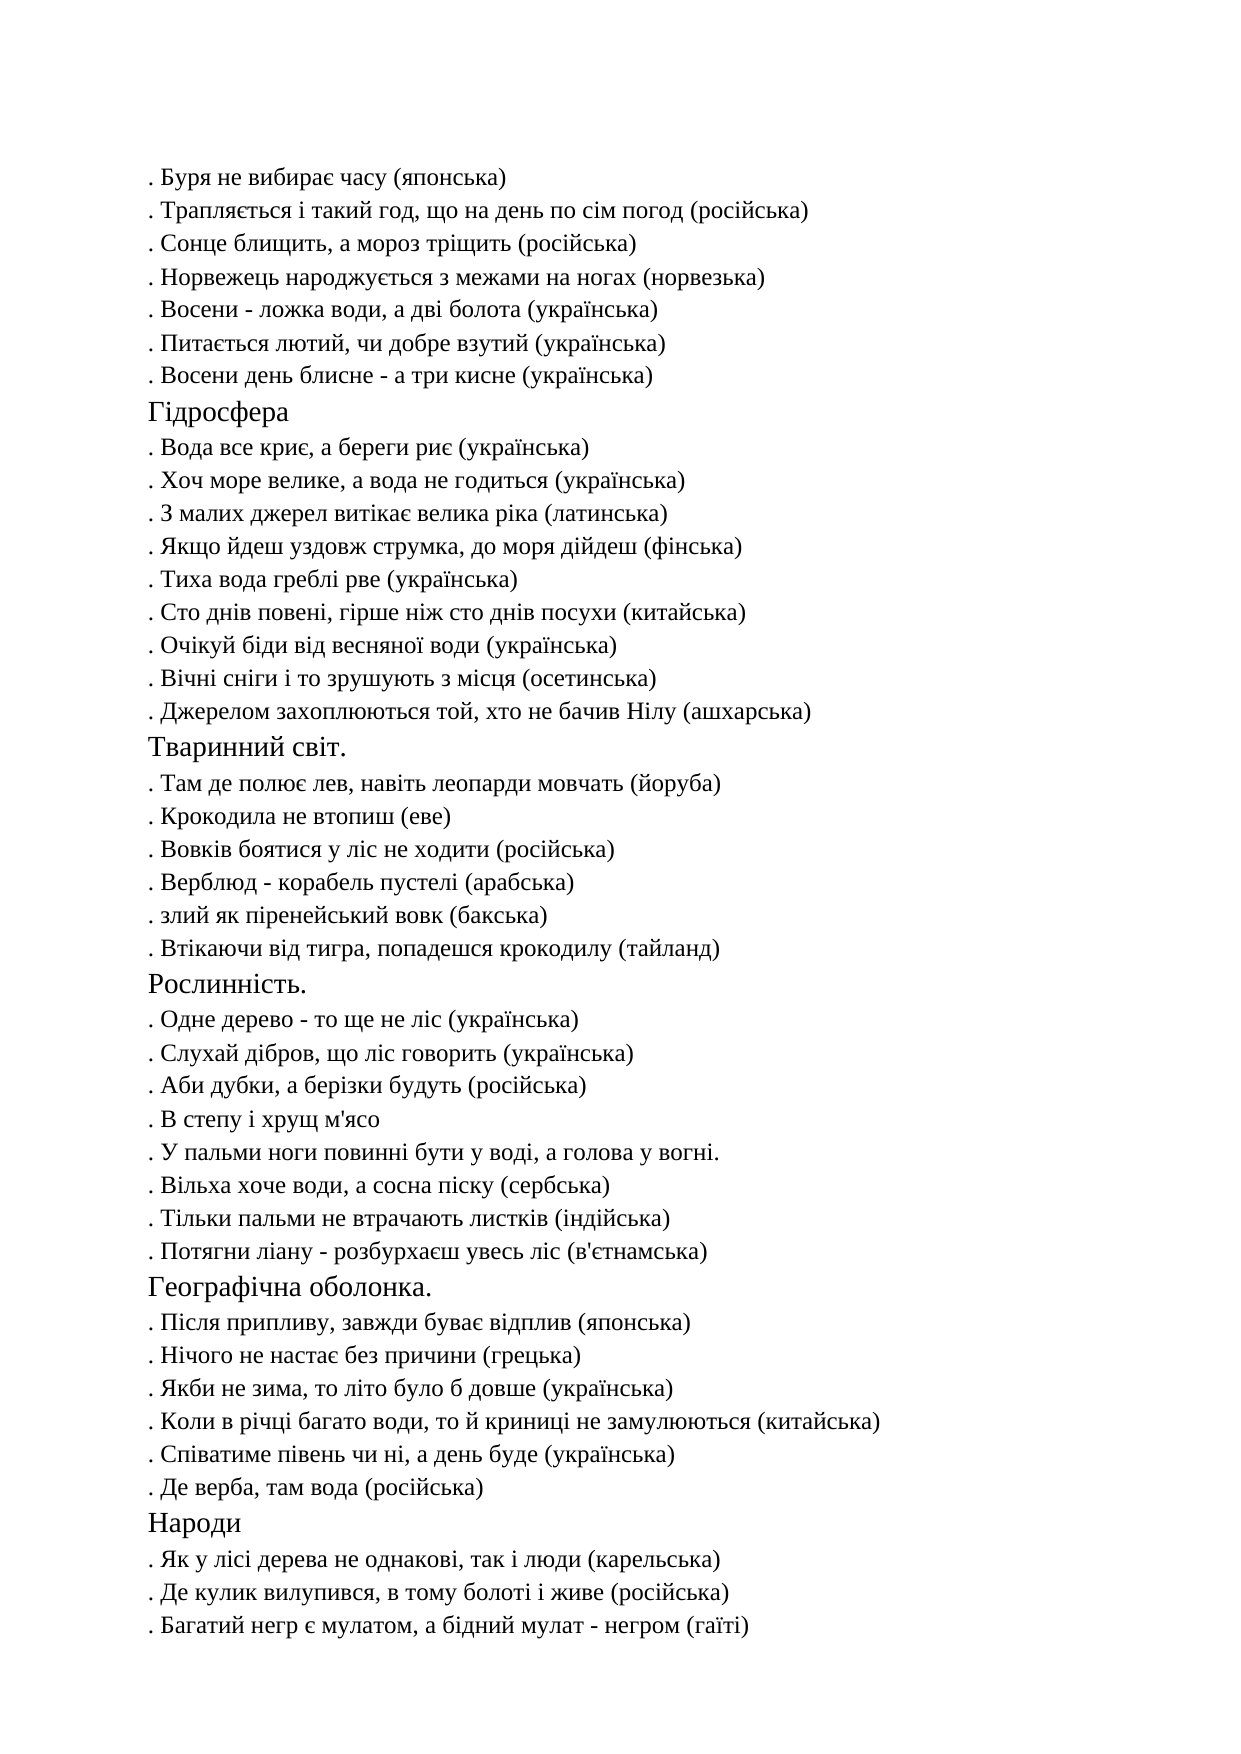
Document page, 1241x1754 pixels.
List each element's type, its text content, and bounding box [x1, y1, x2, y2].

text Тваринний світ. [148, 729, 1152, 763]
text . Багатий негр є мулатом, а бідний мулат - негром (гаїті) [148, 1610, 1152, 1639]
text . Якщо йдеш уздовж струмка, до моря дійдеш (фінська) [148, 531, 1152, 560]
text . Очікуй біди від весняної води (українська) [148, 630, 1152, 659]
text . Де верба, там вода (російська) [148, 1472, 1152, 1501]
text . Коли в річці багато води, то й криниці не замулюються (китайська) [148, 1406, 1152, 1435]
text . злий як піренейський вовк (бакська) [148, 900, 1152, 929]
text . Після припливу, завжди буває відплив (японська) [148, 1307, 1152, 1336]
text . Крокодила не втопиш (еве) [148, 801, 1152, 830]
text . Одне дерево - то ще не ліс (українська) [148, 1004, 1152, 1033]
text . В степу і хрущ м'ясо [148, 1104, 1152, 1132]
text . Співатиме півень чи ні, а день буде (українська) [148, 1439, 1152, 1468]
text . Джерелом захоплюються той, хто не бачив Нілу (ашхарська) [148, 696, 1152, 725]
text . Тільки пальми не втрачають листків (індійська) [148, 1203, 1152, 1231]
text . Тиха вода греблі рве (українська) [148, 564, 1152, 593]
text . Якби не зима, то літо було б довше (українська) [148, 1373, 1152, 1402]
text . Хоч море велике, а вода не годиться (українська) [148, 465, 1152, 494]
text Народи [148, 1505, 1152, 1539]
text . Вічні сніги і то зрушують з місця (осетинська) [148, 663, 1152, 692]
text . Нічого не настає без причини (грецька) [148, 1340, 1152, 1369]
text . Трапляється і такий год, що на день по сім погод (російська) [148, 196, 1152, 224]
text . У пальми ноги повинні бути у воді, а голова у вогні. [148, 1137, 1152, 1165]
text . Норвежець народжується з межами на ногах (норвезька) [148, 262, 1152, 290]
text . Слухай дібров, що ліс говорить (українська) [148, 1038, 1152, 1066]
text Географічна оболонка. [148, 1269, 1152, 1302]
text . З малих джерел витікає велика ріка (латинська) [148, 498, 1152, 527]
text . Сто днів повені, гірше ніж сто днів посухи (китайська) [148, 597, 1152, 626]
text Рослинність. [148, 966, 1152, 999]
text . Вовків боятися у ліс не ходити (російська) [148, 834, 1152, 863]
text . Вода все криє, а береги риє (українська) [148, 432, 1152, 461]
text . Втікаючи від тигра, попадешся крокодилу (тайланд) [148, 933, 1152, 962]
text . Сонце блищить, а мороз тріщить (російська) [148, 228, 1152, 257]
text . Вільха хоче води, а сосна піску (сербська) [148, 1170, 1152, 1198]
text . Де кулик вилупився, в тому болоті і живе (російська) [148, 1577, 1152, 1606]
text . Верблюд - корабель пустелі (арабська) [148, 867, 1152, 896]
text . Буря не вибирає часу (японська) [148, 162, 1152, 191]
text . Восени день блисне - а три кисне (українська) [148, 361, 1152, 389]
text . Восени - ложка води, а дві болота (українська) [148, 294, 1152, 323]
text Гідросфера [148, 394, 1152, 427]
text . Там де полює лев, навіть леопарди мовчать (йоруба) [148, 768, 1152, 797]
text . Питається лютий, чи добре взутий (українська) [148, 328, 1152, 356]
text . Аби дубки, а берізки будуть (російська) [148, 1071, 1152, 1099]
text . Потягни ліану - розбурхаєш увесь ліс (в'єтнамська) [148, 1236, 1152, 1264]
text . Як у лісі дерева не однакові, так і люди (карельська) [148, 1544, 1152, 1573]
